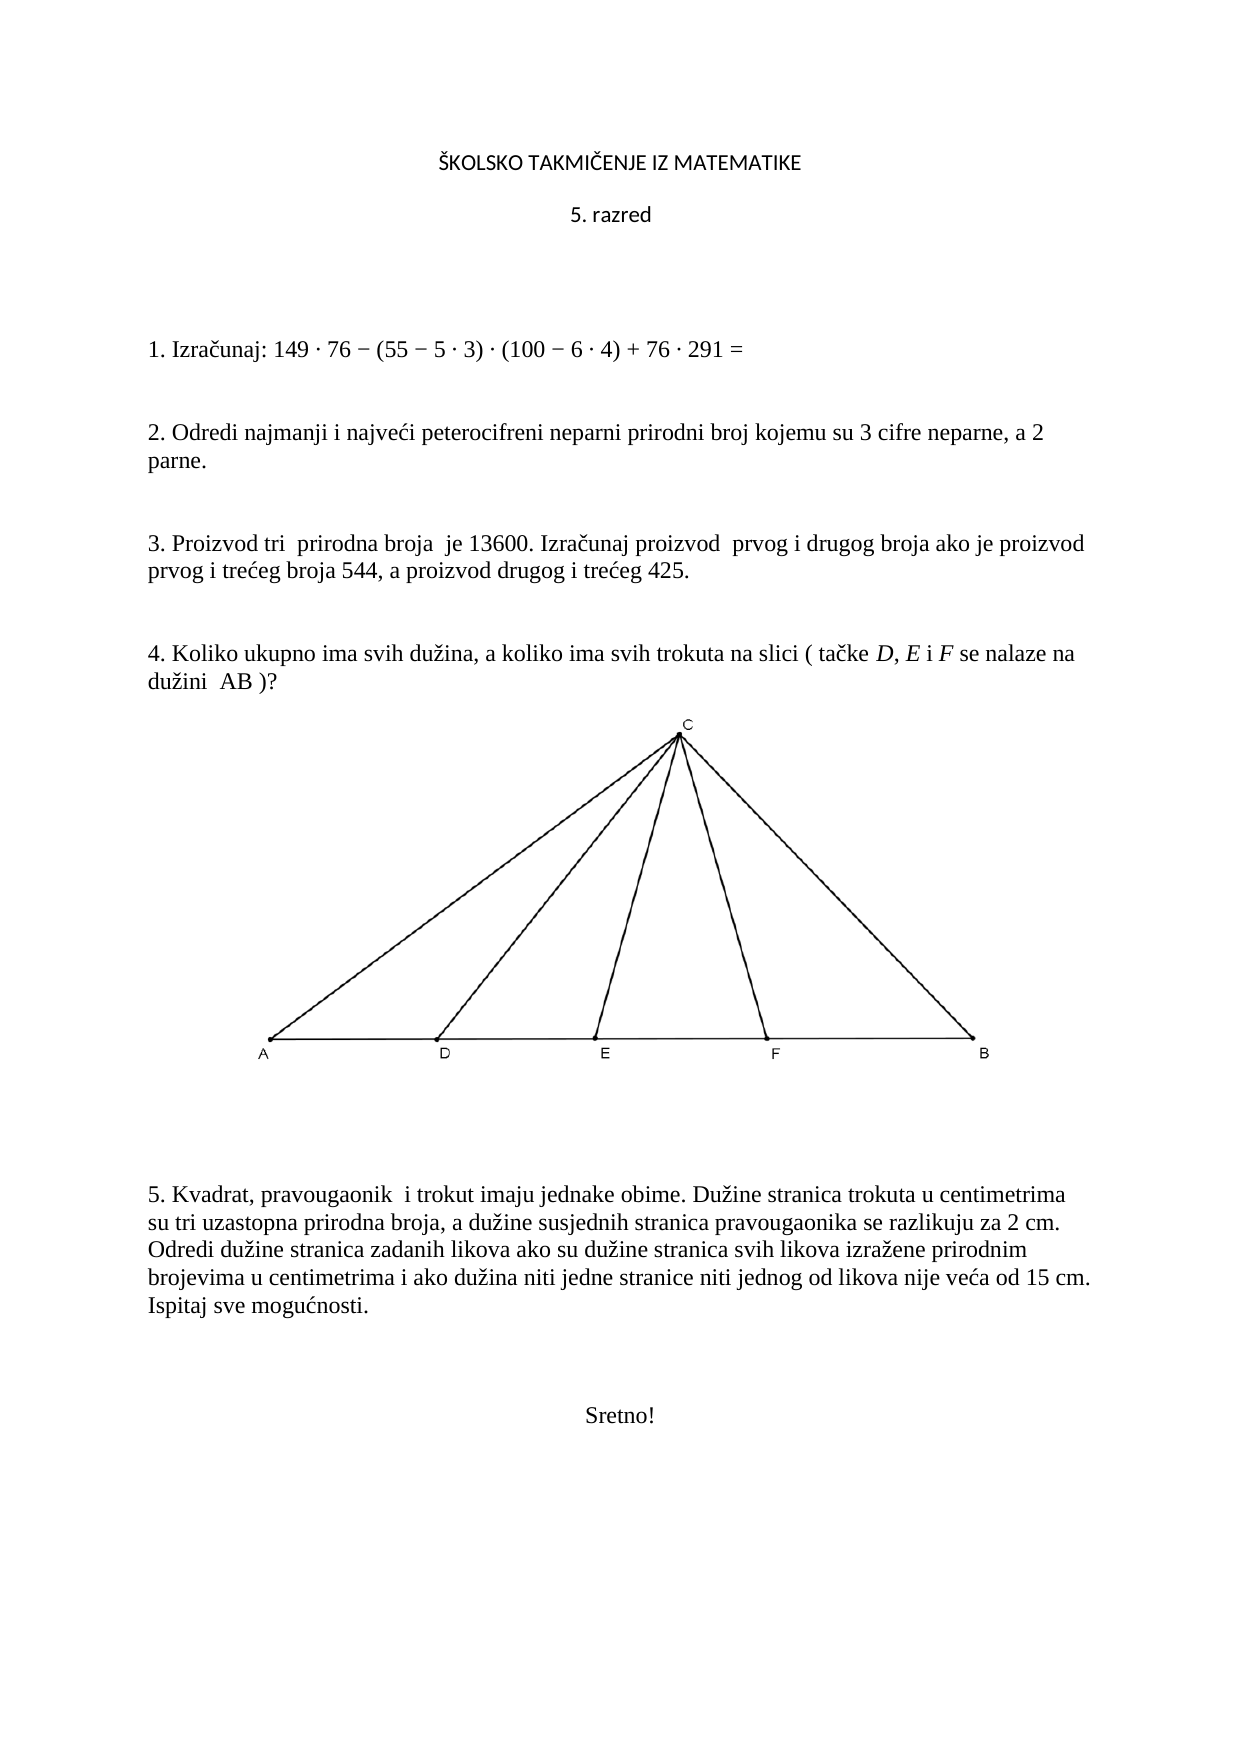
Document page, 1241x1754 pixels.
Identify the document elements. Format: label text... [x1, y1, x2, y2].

text 5. razred [148, 201, 1093, 229]
text 5. Kvadrat, pravougaonik i trokut imaju jednake obime. Dužine stranica trokuta u centimetrima su tri uzastopna prirodna broja, a dužine susjednih stranica pravougaonika se razlikuju za 2 cm. Odredi dužine stranica zadanih likova ako su dužine stranica svih likova izražene prirodnim brojevima u centimetrima i ako dužina niti jedne stranice niti jednog od likova nije veća od 15 cm. Ispitaj sve mogućnosti. [148, 1180, 1093, 1318]
text 1. Izračunaj: 149 ∙ 76 − (55 − 5 ∙ 3) ∙ (100 − 6 ∙ 4) + 76 ∙ 291 = [148, 335, 1093, 363]
text ŠKOLSKO TAKMIČENJE IZ MATEMATIKE [148, 148, 1093, 176]
text 4. Koliko ukupno ima svih dužina, a koliko ima svih trokuta na slici ( tačke D, E i F se nalaze na dužini AB )? [148, 639, 1093, 694]
text 3. Proizvod tri prirodna broja je 13600. Izračunaj proizvod prvog i drugog broja ako je proizvod prvog i trećeg broja 544, a proizvod drugog i trećeg 425. [148, 529, 1093, 584]
text Sretno! [148, 1401, 1093, 1429]
text 2. Odredi najmanji i najveći peterocifreni neparni prirodni broj kojemu su 3 cifre neparne, a 2 parne. [148, 418, 1093, 473]
